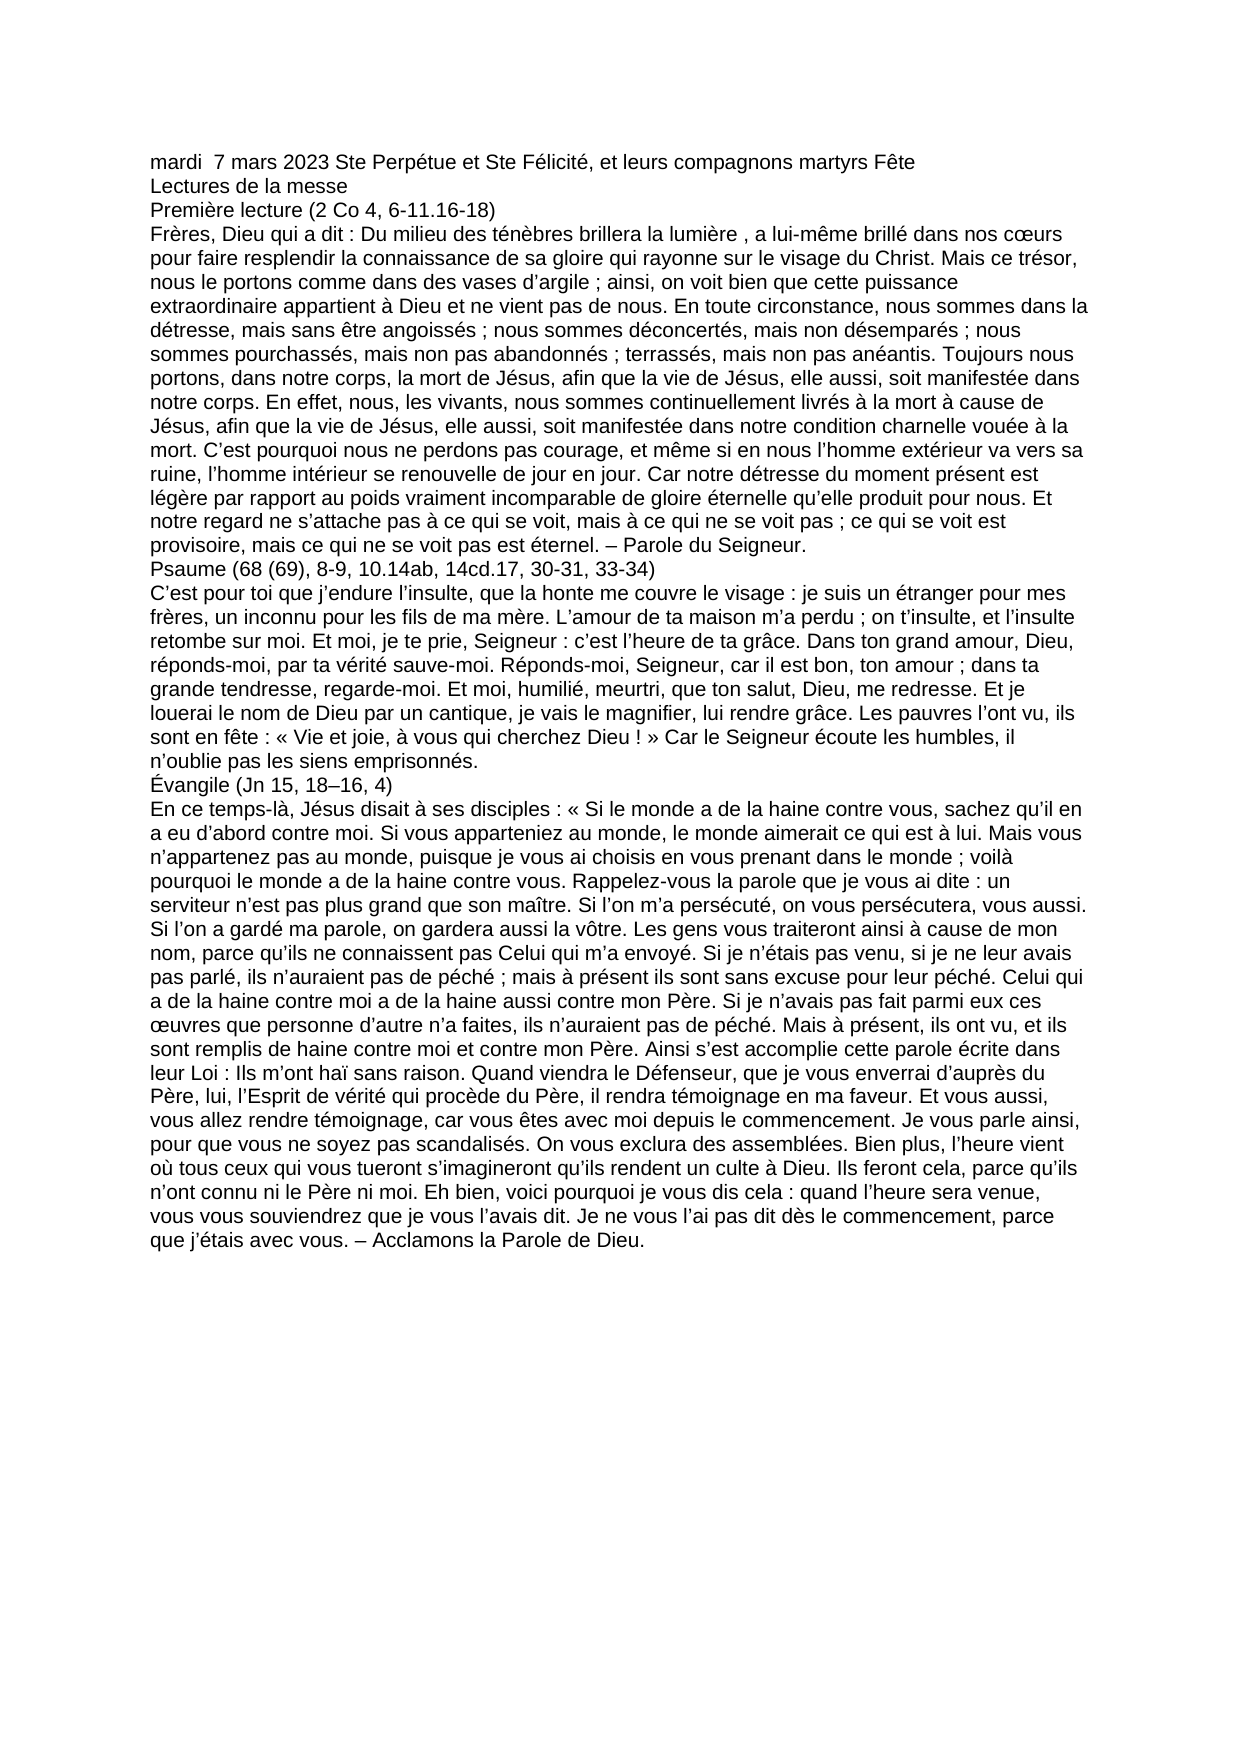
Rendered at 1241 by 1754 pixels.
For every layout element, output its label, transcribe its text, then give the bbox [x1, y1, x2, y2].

text Frères, Dieu qui a dit : Du milieu des ténèbres brillera la lumière , a lui-même brillé dans nos cœurs pour faire resplendir la connaissance de sa gloire qui rayonne sur le visage du Christ. Mais ce trésor, nous le portons comme dans des vases d’argile ; ainsi, on voit bien que cette puissance extraordinaire appartient à Dieu et ne vient pas de nous. En toute circonstance, nous sommes dans la détresse, mais sans être angoissés ; nous sommes déconcertés, mais non désemparés ; nous sommes pourchassés, mais non pas abandonnés ; terrassés, mais non pas anéantis. Toujours nous portons, dans notre corps, la mort de Jésus, afin que la vie de Jésus, elle aussi, soit manifestée dans notre corps. En effet, nous, les vivants, nous sommes continuellement livrés à la mort à cause de Jésus, afin que la vie de Jésus, elle aussi, soit manifestée dans notre condition charnelle vouée à la mort. C’est pourquoi nous ne perdons pas courage, et même si en nous l’homme extérieur va vers sa ruine, l’homme intérieur se renouvelle de jour en jour. Car notre détresse du moment présent est légère par rapport au poids vraiment incomparable de gloire éternelle qu’elle produit pour nous. Et notre regard ne s’attache pas à ce qui se voit, mais à ce qui ne se voit pas ; ce qui se voit est provisoire, mais ce qui ne se voit pas est éternel. – Parole du Seigneur. [150, 222, 1090, 557]
text En ce temps-là, Jésus disait à ses disciples : « Si le monde a de la haine contre vous, sachez qu’il en a eu d’abord contre moi. Si vous apparteniez au monde, le monde aimerait ce qui est à lui. Mais vous n’appartenez pas au monde, puisque je vous ai choisis en vous prenant dans le monde ; voilà pourquoi le monde a de la haine contre vous. Rappelez-vous la parole que je vous ai dite : un serviteur n’est pas plus grand que son maître. Si l’on m’a persécuté, on vous persécutera, vous aussi. Si l’on a gardé ma parole, on gardera aussi la vôtre. Les gens vous traiteront ainsi à cause de mon nom, parce qu’ils ne connaissent pas Celui qui m’a envoyé. Si je n’étais pas venu, si je ne leur avais pas parlé, ils n’auraient pas de péché ; mais à présent ils sont sans excuse pour leur péché. Celui qui a de la haine contre moi a de la haine aussi contre mon Père. Si je n’avais pas fait parmi eux ces œuvres que personne d’autre n’a faites, ils n’auraient pas de péché. Mais à présent, ils ont vu, et ils sont remplis de haine contre moi et contre mon Père. Ainsi s’est accomplie cette parole écrite dans leur Loi : Ils m’ont haï sans raison. Quand viendra le Défenseur, que je vous enverrai d’auprès du Père, lui, l’Esprit de vérité qui procède du Père, il rendra témoignage en ma faveur. Et vous aussi, vous allez rendre témoignage, car vous êtes avec moi depuis le commencement. Je vous parle ainsi, pour que vous ne soyez pas scandalisés. On vous exclura des assemblées. Bien plus, l’heure vient où tous ceux qui vous tueront s’imagineront qu’ils rendent un culte à Dieu. Ils feront cela, parce qu’ils n’ont connu ni le Père ni moi. Eh bien, voici pourquoi je vous dis cela : quand l’heure sera venue, vous vous souviendrez que je vous l’avais dit. Je ne vous l’ai pas dit dès le commencement, parce que j’étais avec vous. – Acclamons la Parole de Dieu. [150, 797, 1090, 1252]
text C’est pour toi que j’endure l’insulte, que la honte me couvre le visage : je suis un étranger pour mes frères, un inconnu pour les fils de ma mère. L’amour de ta maison m’a perdu ; on t’insulte, et l’insulte retombe sur moi. Et moi, je te prie, Seigneur : c’est l’heure de ta grâce. Dans ton grand amour, Dieu, réponds-moi, par ta vérité sauve-moi. Réponds-moi, Seigneur, car il est bon, ton amour ; dans ta grande tendresse, regarde-moi. Et moi, humilié, meurtri, que ton salut, Dieu, me redresse. Et je louerai le nom de Dieu par un cantique, je vais le magnifier, lui rendre grâce. Les pauvres l’ont vu, ils sont en fête : « Vie et joie, à vous qui cherchez Dieu ! » Car le Seigneur écoute les humbles, il n’oublie pas les siens emprisonnés. [150, 581, 1090, 773]
